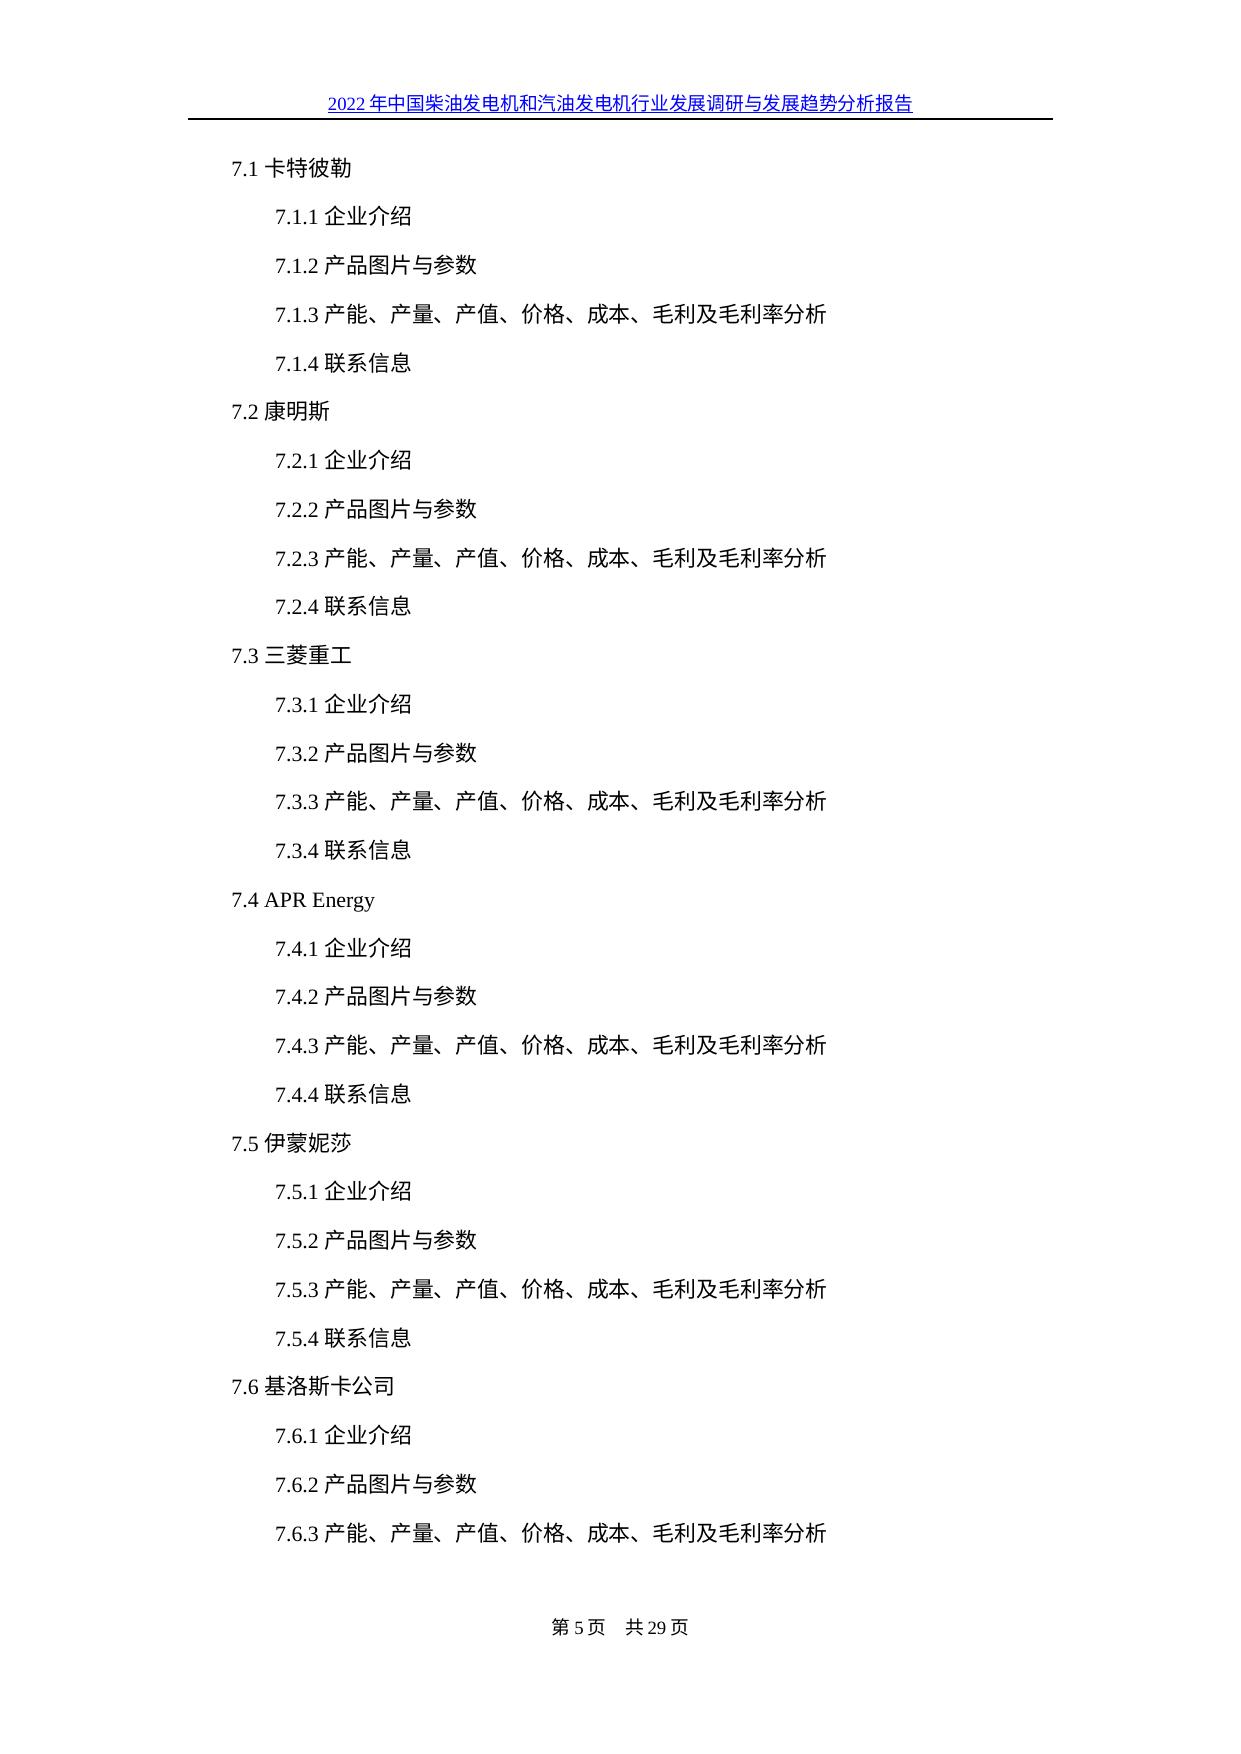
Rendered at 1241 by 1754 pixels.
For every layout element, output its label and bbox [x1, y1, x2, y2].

text [187, 150, 1053, 1548]
